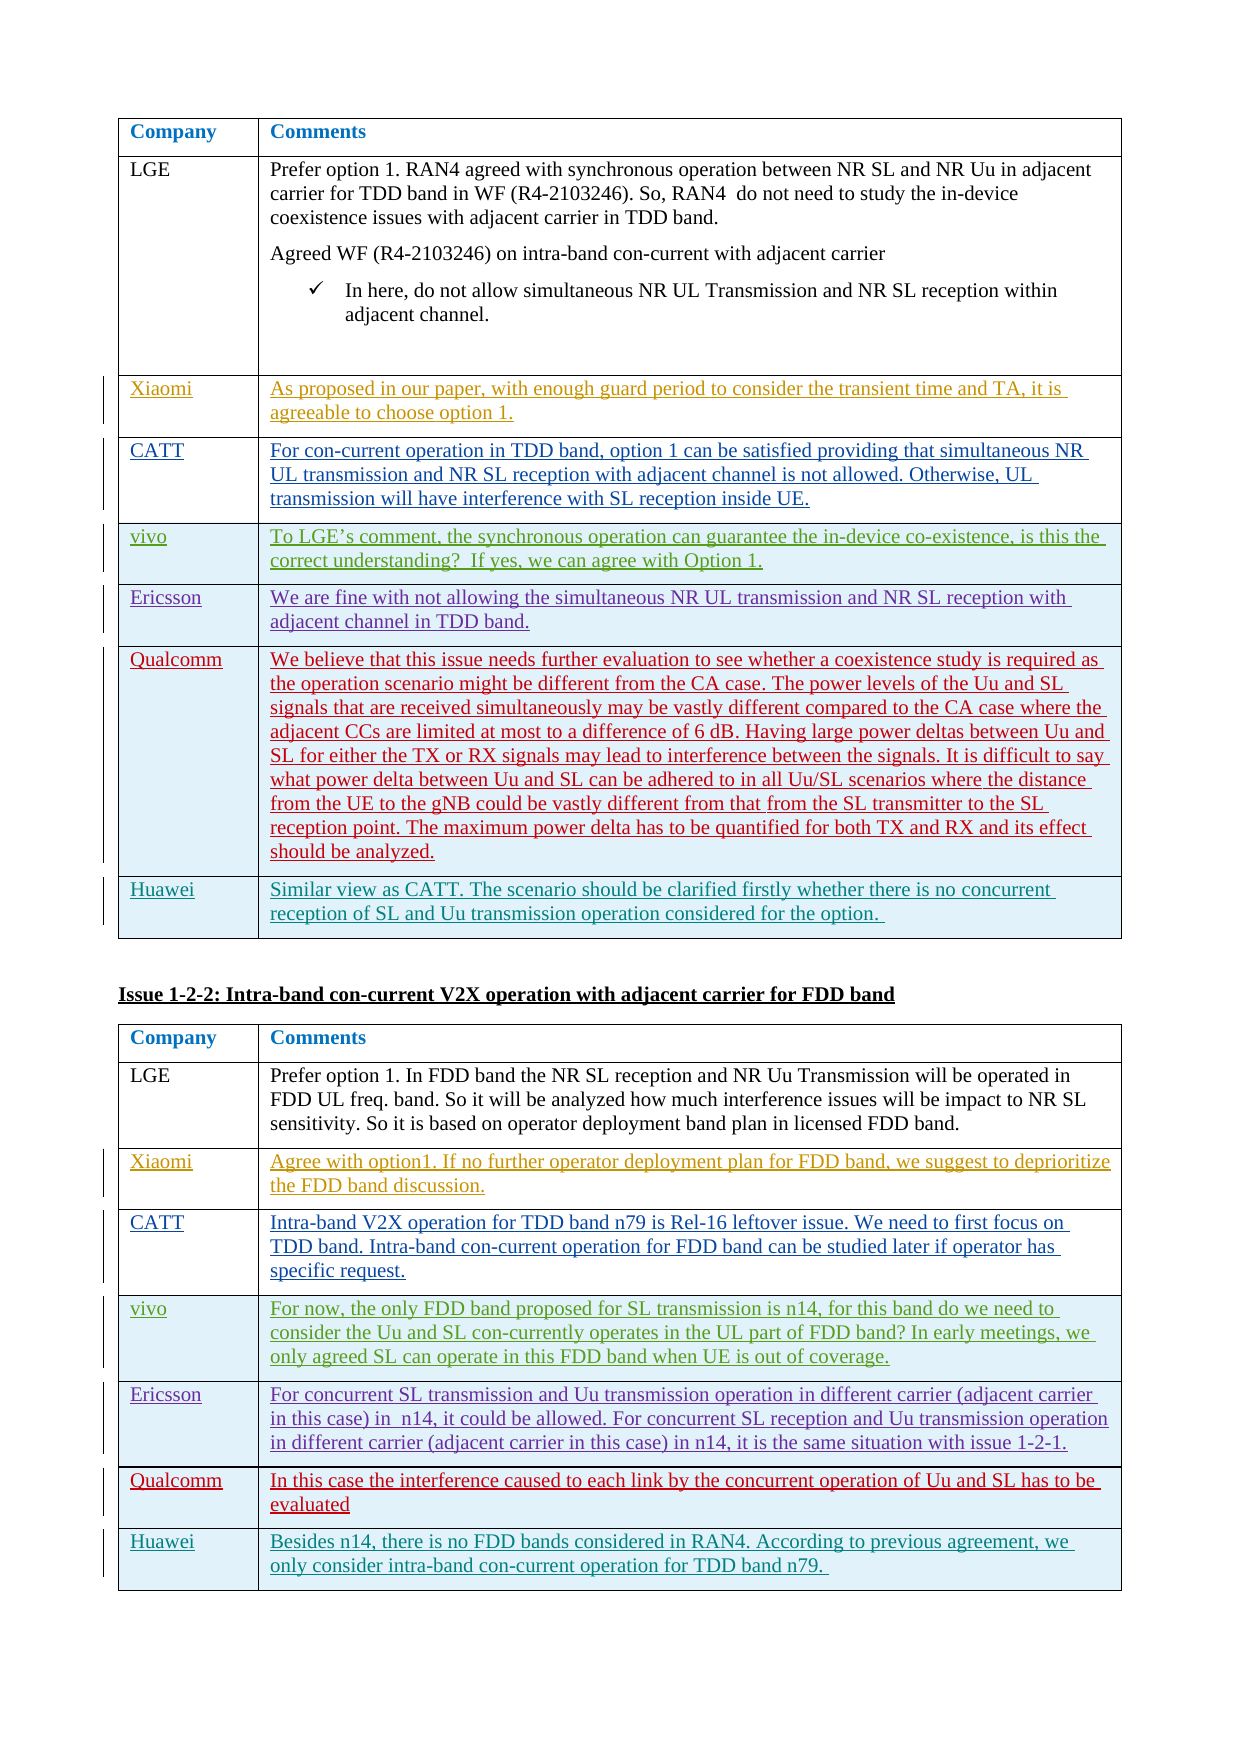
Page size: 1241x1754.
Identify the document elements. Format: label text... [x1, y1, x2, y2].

table_cell [259, 376, 1121, 437]
table_cell [259, 1149, 1121, 1209]
table_header Company [119, 1025, 258, 1062]
table_cell Prefer option 1. In FDD band the NR SL reception and NR Uu Transmission will be operated in FDD UL freq. band. So it will be analyzed how much interference issues will be impact to NR SL sensitivity. So it is based on operator deployment band plan in licensed FDD band. [259, 1063, 1121, 1148]
table_cell [119, 1149, 258, 1209]
table_cell [259, 1210, 1121, 1295]
table_header Comments [259, 1025, 1121, 1062]
table_cell [119, 1210, 258, 1295]
table_cell [119, 376, 258, 437]
table_cell [259, 438, 1121, 522]
table_cell LGE [119, 1063, 258, 1148]
table_cell [119, 438, 258, 522]
text Issue 1-2-2: Intra-band con-current V2X operation with adjacent carrier for FDD band [118, 981, 1122, 1006]
table_header Company [119, 119, 258, 156]
table_header Comments [259, 119, 1121, 156]
table_cell Prefer option 1. RAN4 agreed with synchronous operation between NR SL and NR Uu in adjacent carrier for TDD band in WF (R4-2103246). So, RAN4 do not need to study the in-device coexistence issues with adjacent carrier in TDD band. Agreed WF (R4-2103246) on intra-band con-current with adjacent carrier In here, do not allow simultaneous NR UL Transmission and NR SL reception within adjacent channel. [259, 157, 1121, 375]
table_cell LGE [119, 157, 258, 375]
